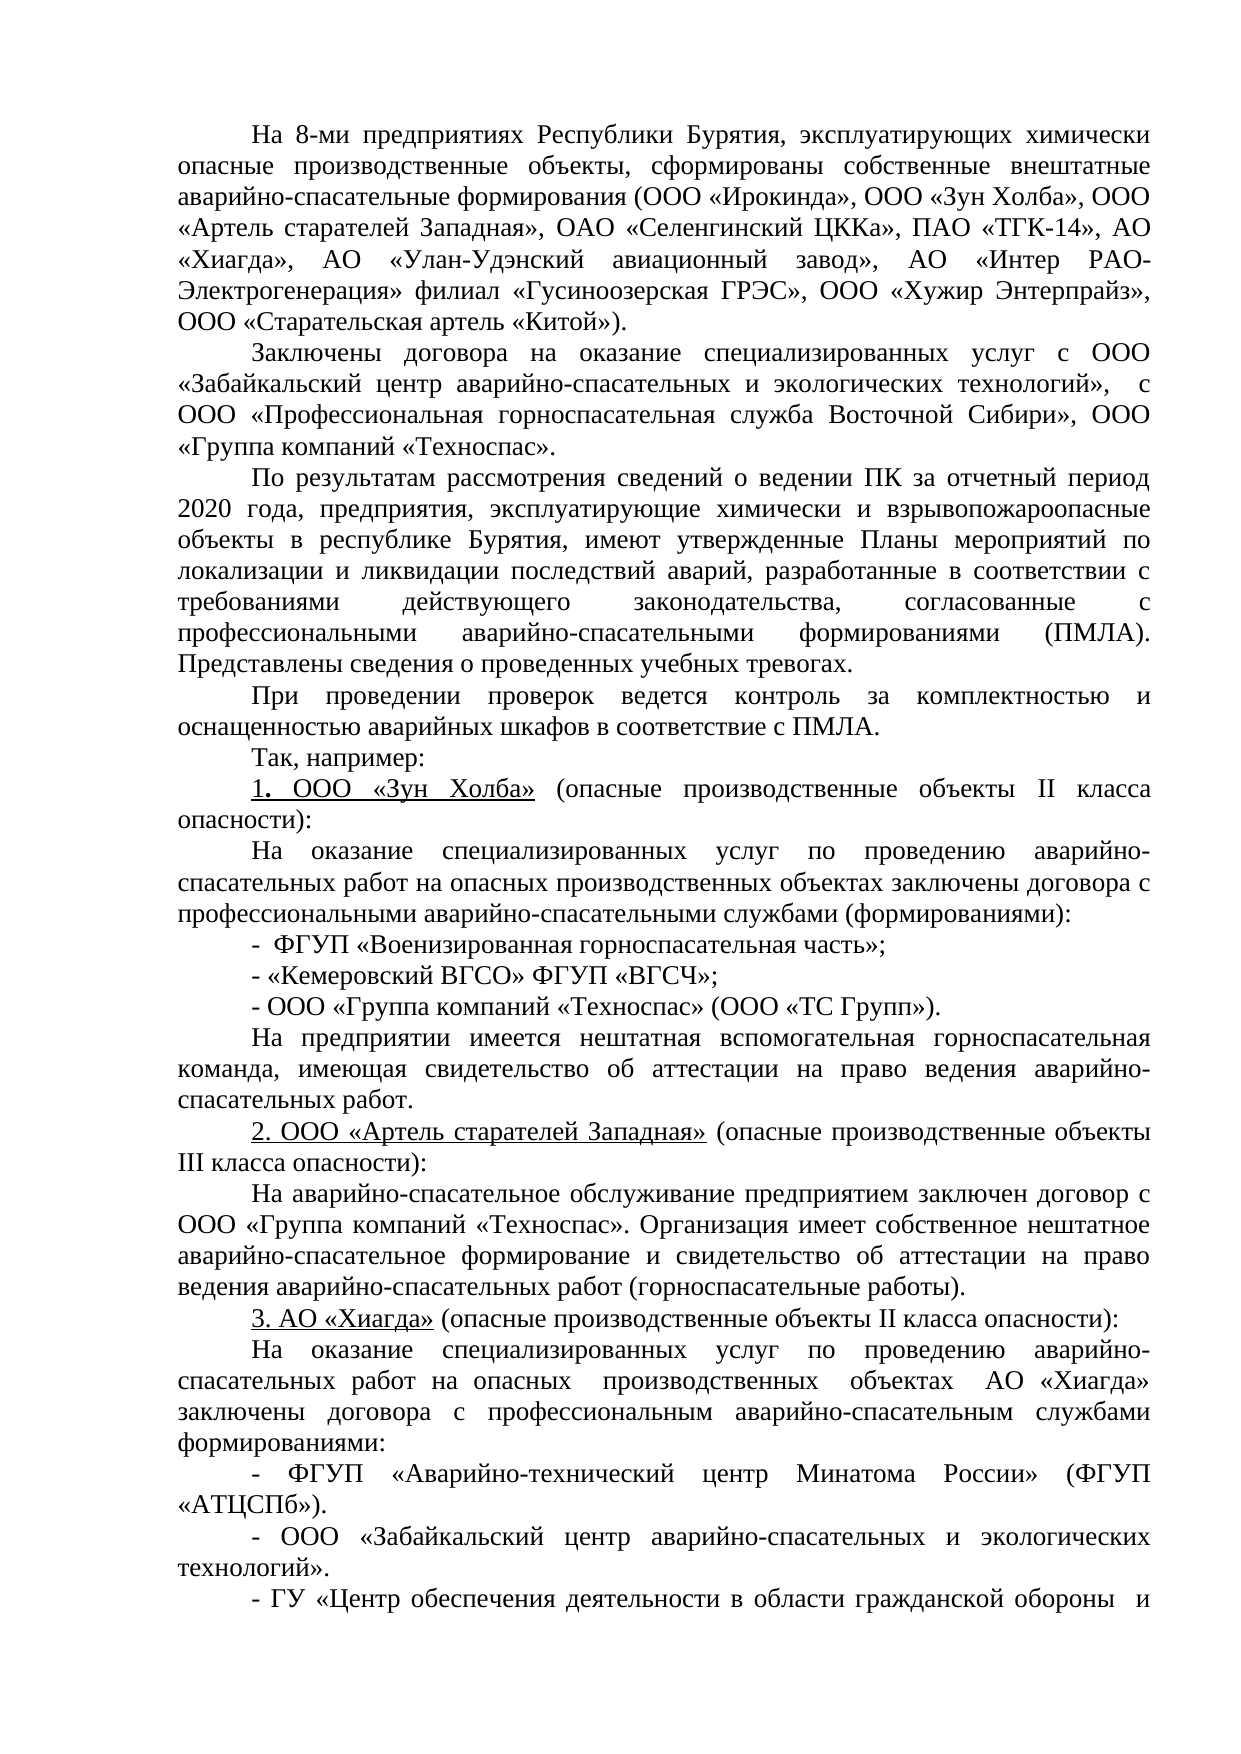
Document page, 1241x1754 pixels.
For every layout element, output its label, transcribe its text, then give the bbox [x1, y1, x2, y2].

text Так, например: [177, 741, 1152, 772]
text На 8-ми предприятиях Республики Бурятия, эксплуатирующих химически опасные производственные объекты, сформированы собственные внештатные аварийно-спасательные формирования (ООО «Ирокинда», ООО «Зун Холба», ООО «Артель старателей Западная», ОАО «Селенгинский ЦККа», ПАО «ТГК-14», АО «Хиагда», АО «Улан-Удэнский авиационный завод», АО «Интер РАО-Электрогенерация» филиал «Гусиноозерская ГРЭС», ООО «Хужир Энтерпрайз», ООО «Старательская артель «Китой»). [177, 118, 1152, 336]
text - ООО «Забайкальский центр аварийно-спасательных и экологических технологий». [177, 1520, 1152, 1582]
text На оказание специализированных услуг по проведению аварийно-спасательных работ на опасных производственных объектах АО «Хиагда» заключены договора с профессиональным аварийно-спасательным службами формированиями: [177, 1333, 1152, 1457]
text - ФГУП «Аварийно-технический центр Минатома России» (ФГУП «АТЦСПб»). [177, 1457, 1152, 1520]
text - ООО «Группа компаний «Техноспас» (ООО «ТС Групп»). [177, 990, 1152, 1021]
text 1. ООО «Зун Холба» (опасные производственные объекты II класса опасности): [177, 772, 1152, 834]
text При проведении проверок ведется контроль за комплектностью и оснащенностью аварийных шкафов в соответствие с ПМЛА. [177, 679, 1152, 741]
text - «Кемеровский ВГСО» ФГУП «ВГСЧ»; [177, 959, 1152, 990]
text Заключены договора на оказание специализированных услуг с ООО «Забайкальский центр аварийно-спасательных и экологических технологий», с ООО «Профессиональная горноспасательная служба Восточной Сибири», ООО «Группа компаний «Техноспас». [177, 336, 1152, 461]
text - ФГУП «Военизированная горноспасательная часть»; [177, 928, 1152, 959]
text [177, 1582, 1152, 1613]
text На оказание специализированных услуг по проведению аварийно-спасательных работ на опасных производственных объектах заключены договора с профессиональными аварийно-спасательными службами (формированиями): [177, 834, 1152, 928]
text По результатам рассмотрения сведений о ведении ПК за отчетный период 2020 года, предприятия, эксплуатирующие химически и взрывопожароопасные объекты в республике Бурятия, имеют утвержденные Планы мероприятий по локализации и ликвидации последствий аварий, разработанные в соответствии с требованиями действующего законодательства, согласованные с профессиональными аварийно-спасательными формированиями (ПМЛА). Представлены сведения о проведенных учебных тревогах. [177, 461, 1152, 679]
text 3. АО «Хиагда» (опасные производственные объекты II класса опасности): [177, 1302, 1152, 1333]
text На предприятии имеется нештатная вспомогательная горноспасательная команда, имеющая свидетельство об аттестации на право ведения аварийно-спасательных работ. [177, 1021, 1152, 1115]
text 2. ООО «Артель старателей Западная» (опасные производственные объекты III класса опасности): [177, 1115, 1152, 1177]
text На аварийно-спасательное обслуживание предприятием заключен договор с ООО «Группа компаний «Техноспас». Организация имеет собственное нештатное аварийно-спасательное формирование и свидетельство об аттестации на право ведения аварийно-спасательных работ (горноспасательные работы). [177, 1177, 1152, 1302]
